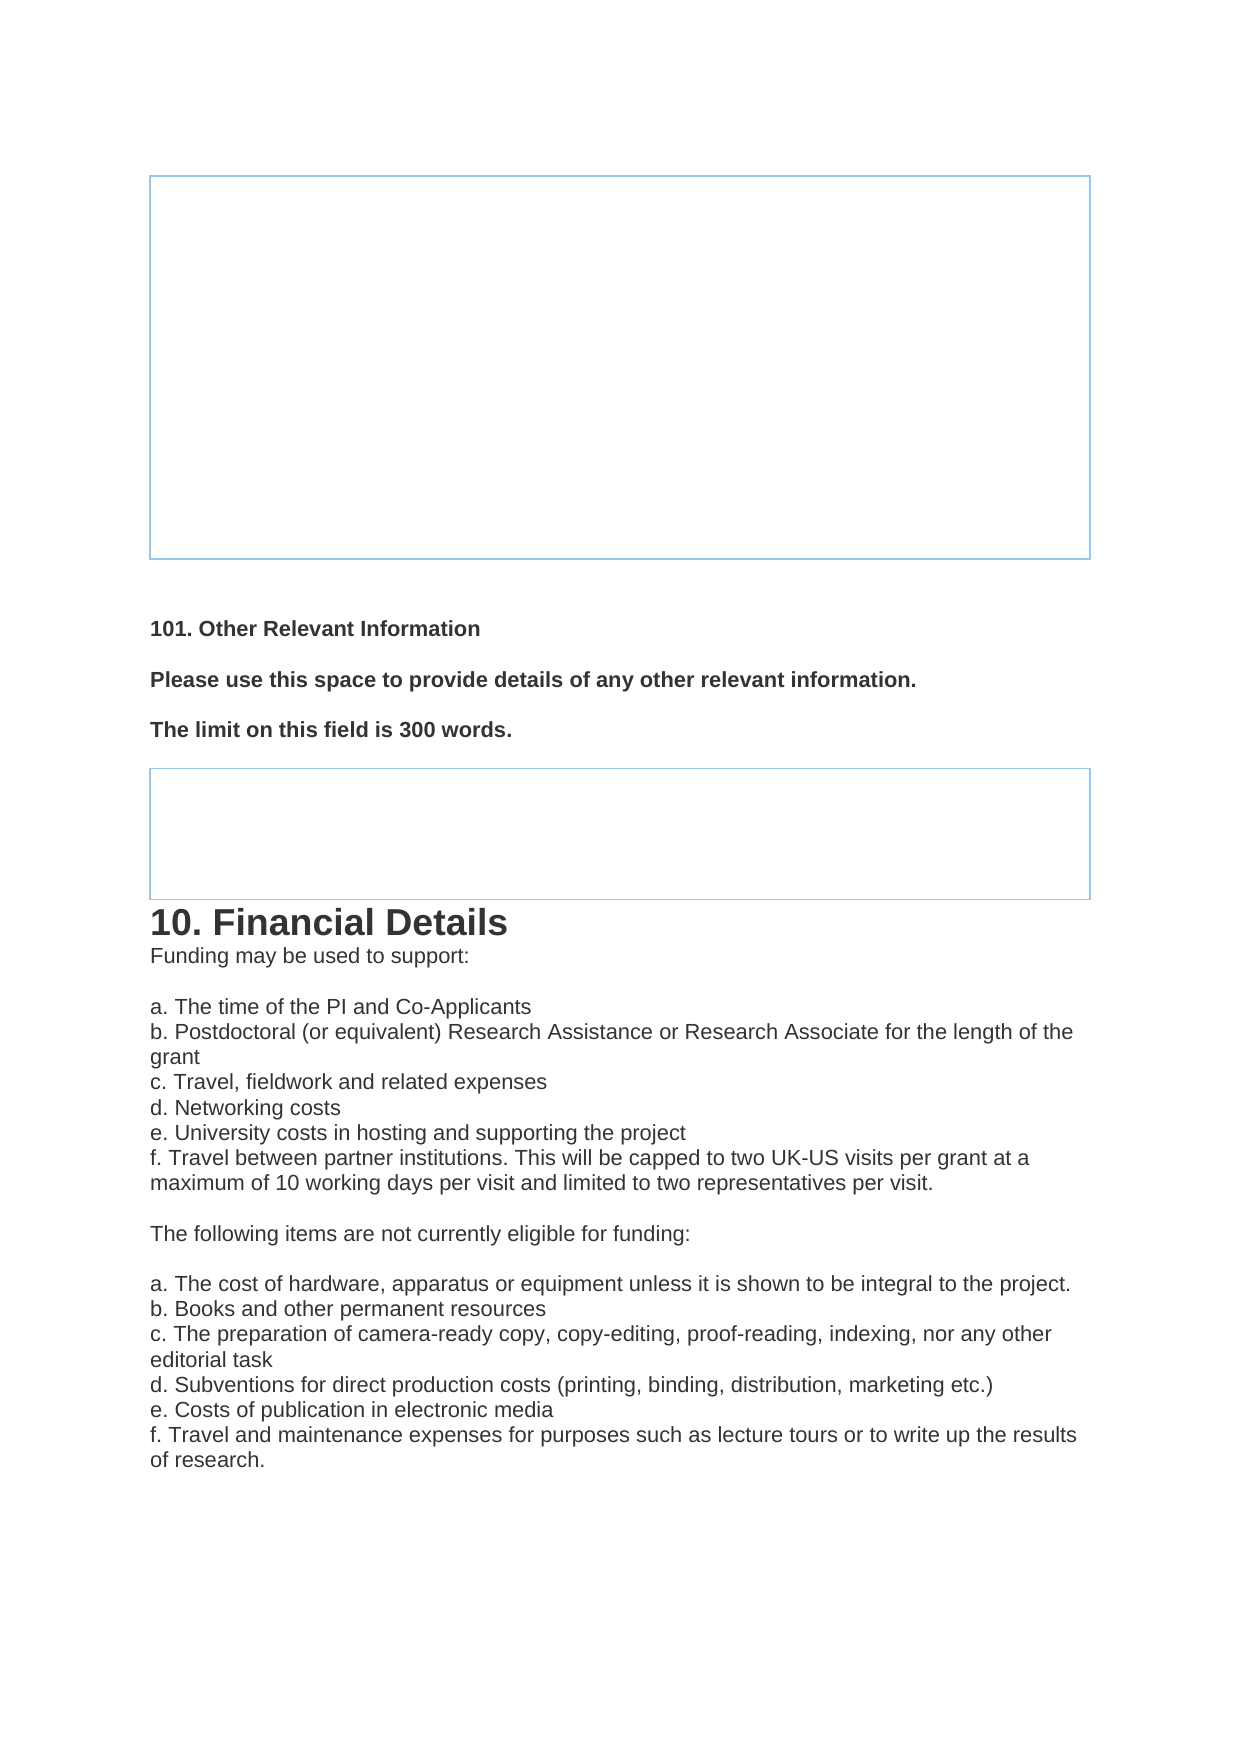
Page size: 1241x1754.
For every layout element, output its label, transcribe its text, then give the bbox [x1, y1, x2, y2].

text 10. Financial Details [150, 900, 1090, 943]
subtitle 101. Other Relevant Information Please use this space to provide details of any other relevant information. The limit on this field is 300 words. [150, 616, 1090, 742]
table_header [151, 769, 1089, 898]
table_header [151, 177, 1089, 558]
text Funding may be used to support: a. The time of the PI and Co-Applicants b. Postdoctoral (or equivalent) Research Assistance or Research Associate for the length of the grant c. Travel, fieldwork and related expenses d. Networking costs e. University costs in hosting and supporting the project f. Travel between partner institutions. This will be capped to two UK-US visits per grant at a maximum of 10 working days per visit and limited to two representatives per visit. The following items are not currently eligible for funding: a. The cost of hardware, apparatus or equipment unless it is shown to be integral to the project. b. Books and other permanent resources c. The preparation of camera-ready copy, copy-editing, proof-reading, indexing, nor any other editorial task d. Subventions for direct production costs (printing, binding, distribution, marketing etc.) e. Costs of publication in electronic media f. Travel and maintenance expenses for purposes such as lecture tours or to write up the results of research. [150, 943, 1090, 1523]
